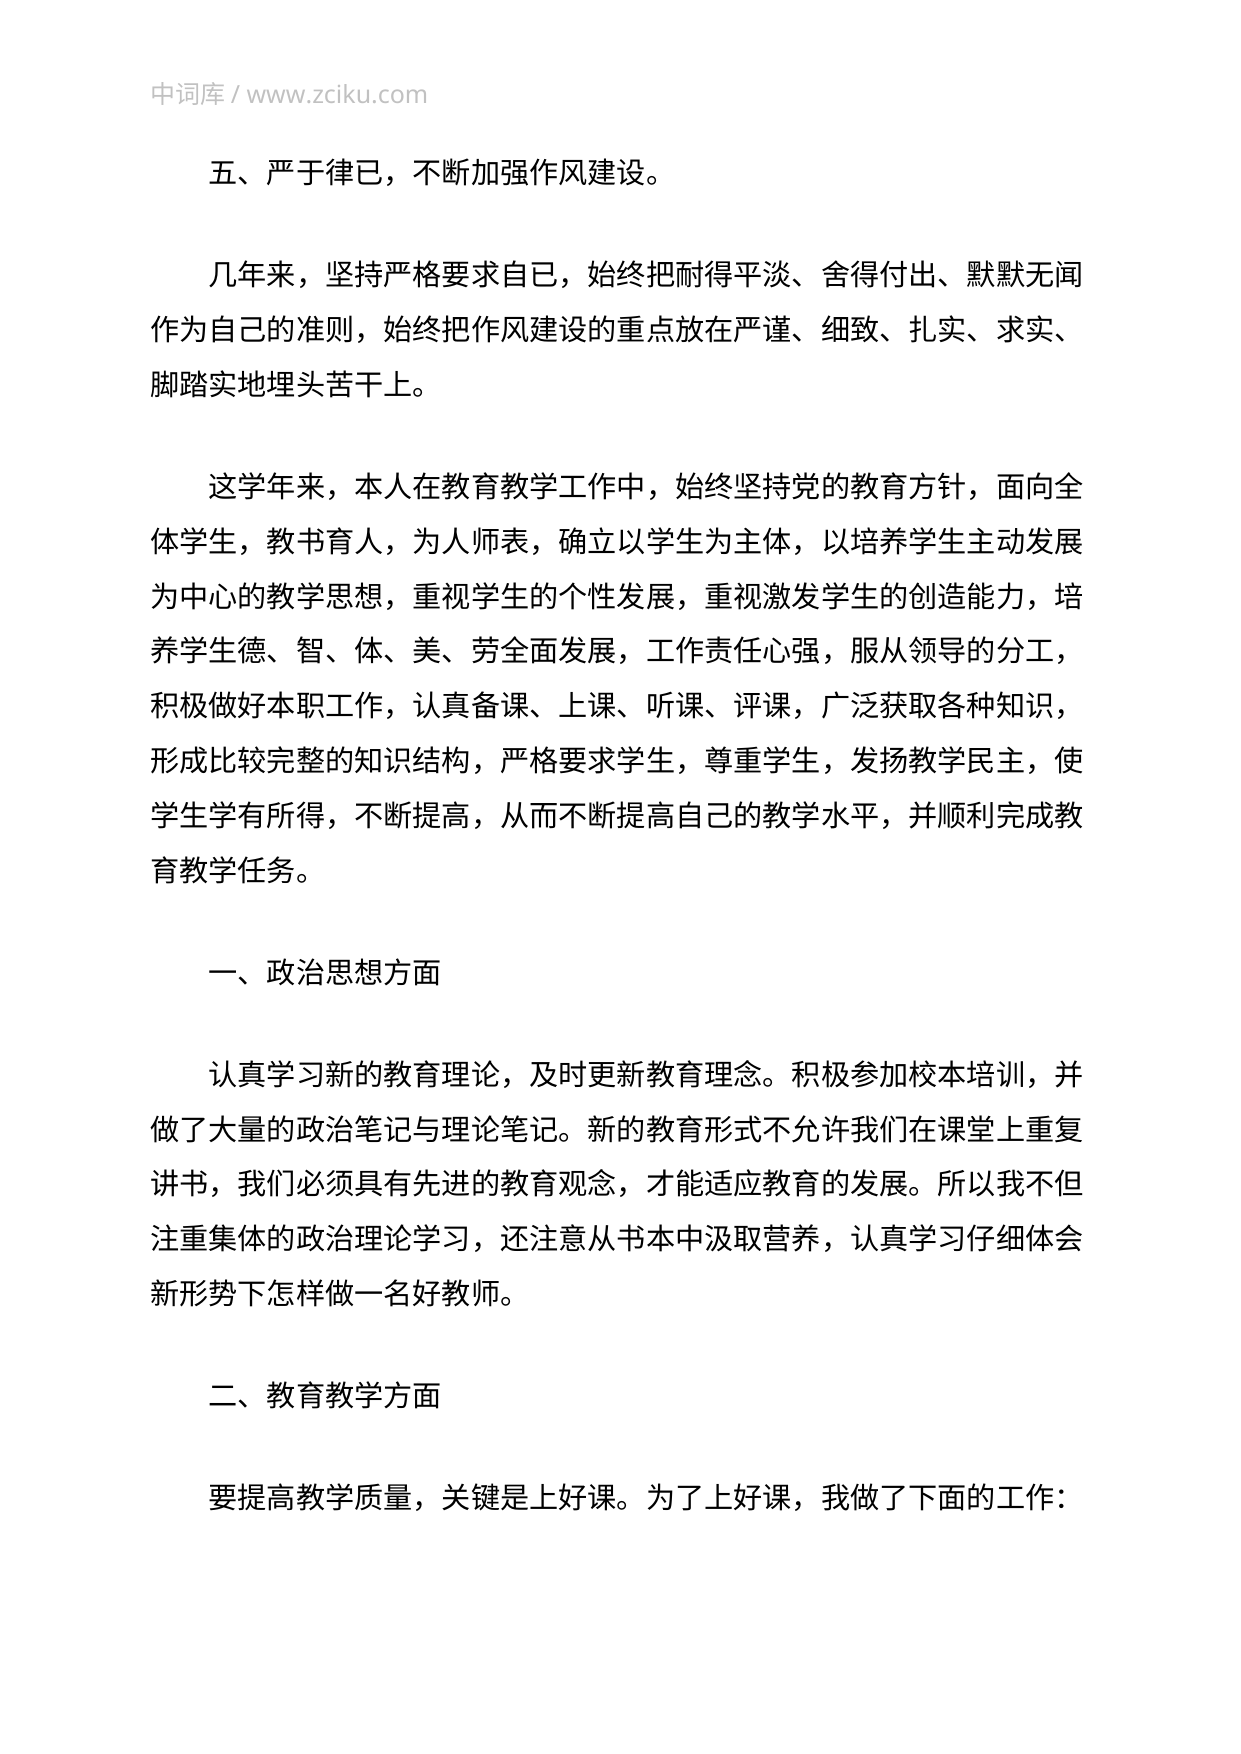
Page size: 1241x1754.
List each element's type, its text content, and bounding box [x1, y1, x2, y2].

text 五、严于律已，不断加强作风建设。 [150, 150, 1090, 192]
text 几年来，坚持严格要求自已，始终把耐得平淡、舍得付出、默默无闻作为自己的准则，始终把作风建设的重点放在严谨、细致、扎实、求实、脚踏实地埋头苦干上。 [150, 252, 1090, 404]
text 二、教育教学方面 [150, 1372, 1090, 1415]
text 要提高教学质量，关键是上好课。为了上好课，我做了下面的工作： [150, 1474, 1090, 1517]
text 认真学习新的教育理论，及时更新教育理念。积极参加校本培训，并做了大量的政治笔记与理论笔记。新的教育形式不允许我们在课堂上重复讲书，我们必须具有先进的教育观念，才能适应教育的发展。所以我不但注重集体的政治理论学习，还注意从书本中汲取营养，认真学习仔细体会新形势下怎样做一名好教师。 [150, 1051, 1090, 1313]
text 这学年来，本人在教育教学工作中，始终坚持党的教育方针，面向全体学生，教书育人，为人师表，确立以学生为主体，以培养学生主动发展为中心的教学思想，重视学生的个性发展，重视激发学生的创造能力，培养学生德、智、体、美、劳全面发展，工作责任心强，服从领导的分工，积极做好本职工作，认真备课、上课、听课、评课，广泛获取各种知识，形成比较完整的知识结构，严格要求学生，尊重学生，发扬教学民主，使学生学有所得，不断提高，从而不断提高自己的教学水平，并顺利完成教育教学任务。 [150, 463, 1090, 890]
text 一、政治思想方面 [150, 949, 1090, 992]
